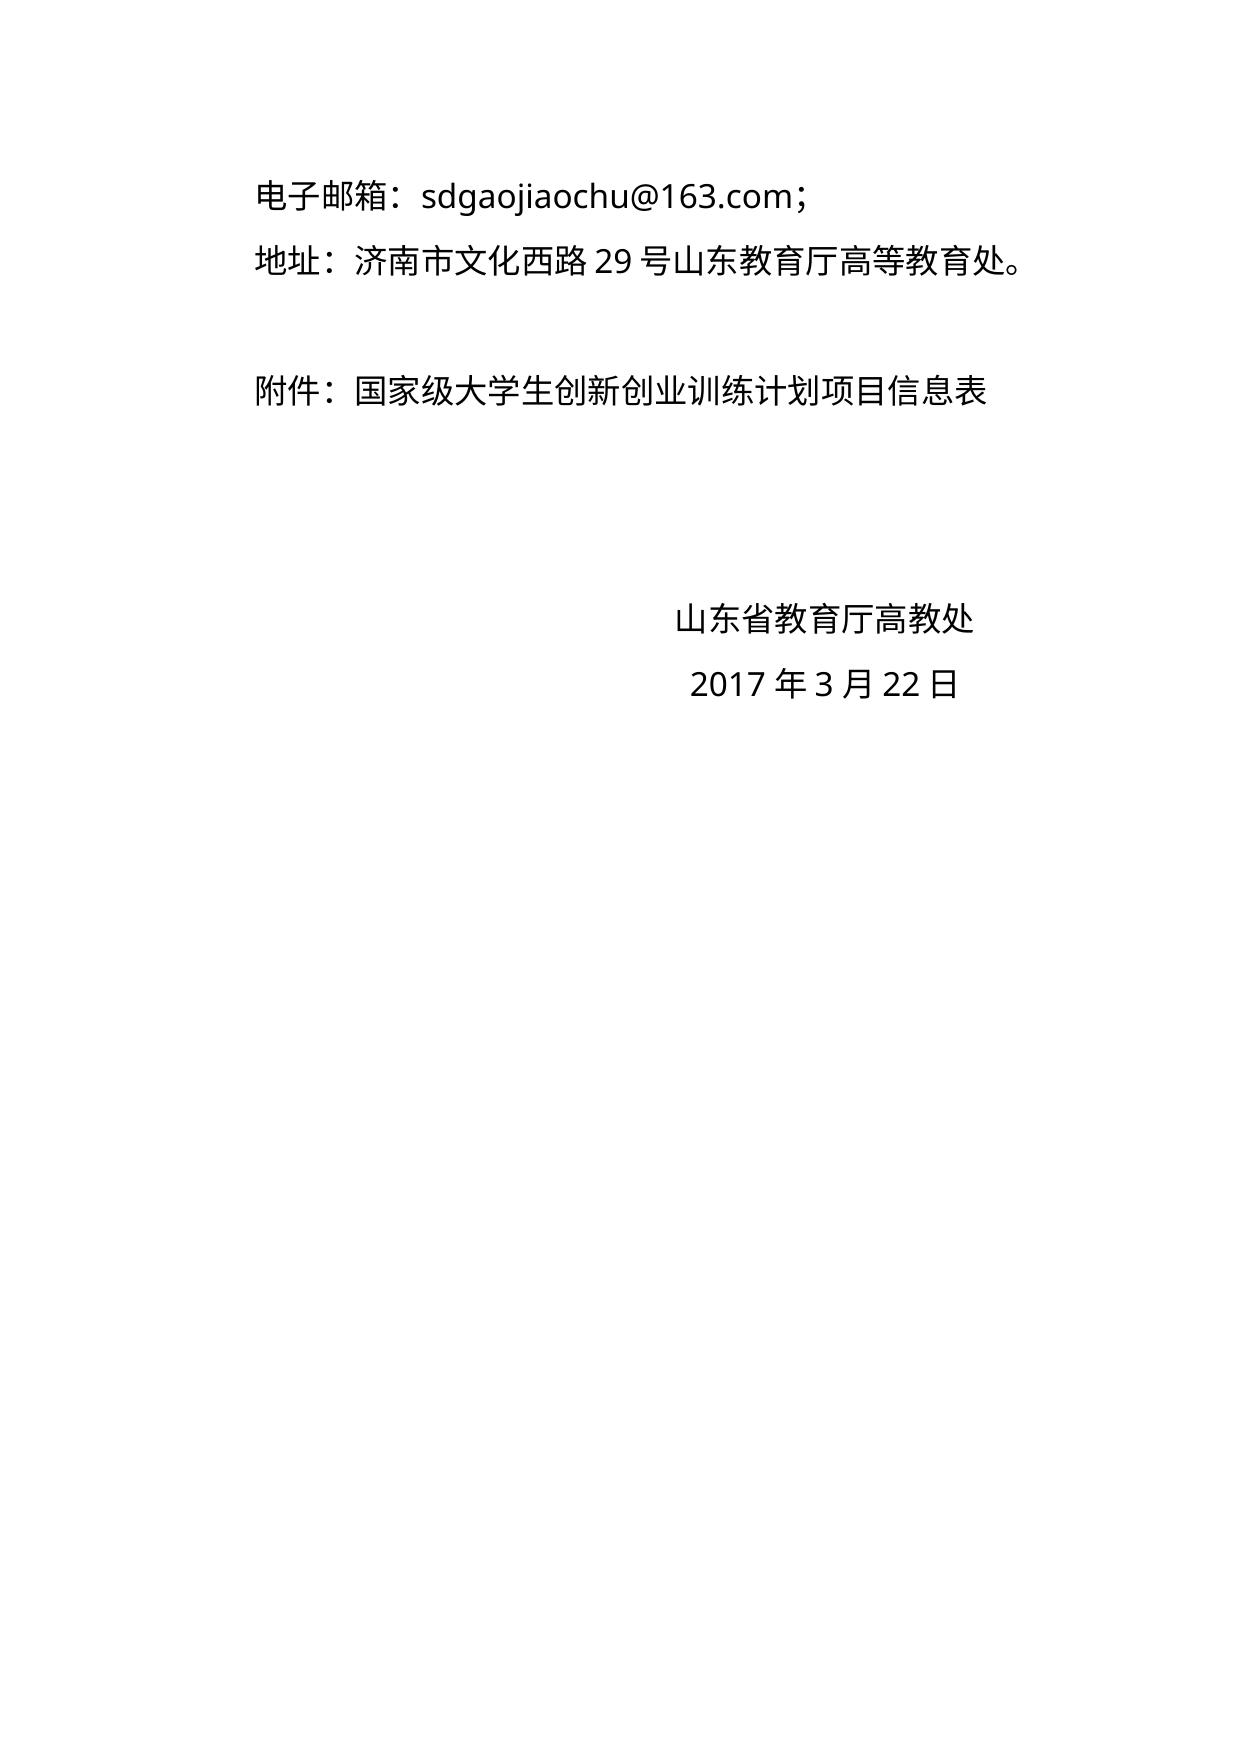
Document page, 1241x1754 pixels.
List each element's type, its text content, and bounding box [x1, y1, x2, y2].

text 2017 年3 月22日 [187, 649, 1053, 714]
text 电子邮箱：sdgaojiaochu@163.com； [187, 162, 1053, 227]
text 山东省教育厅高教处 [187, 584, 1053, 649]
text 附件：国家级大学生创新创业训练计划项目信息表 [187, 357, 1053, 422]
text 地址：济南市文化西路29号山东教育厅高等教育处。 [187, 227, 1053, 292]
